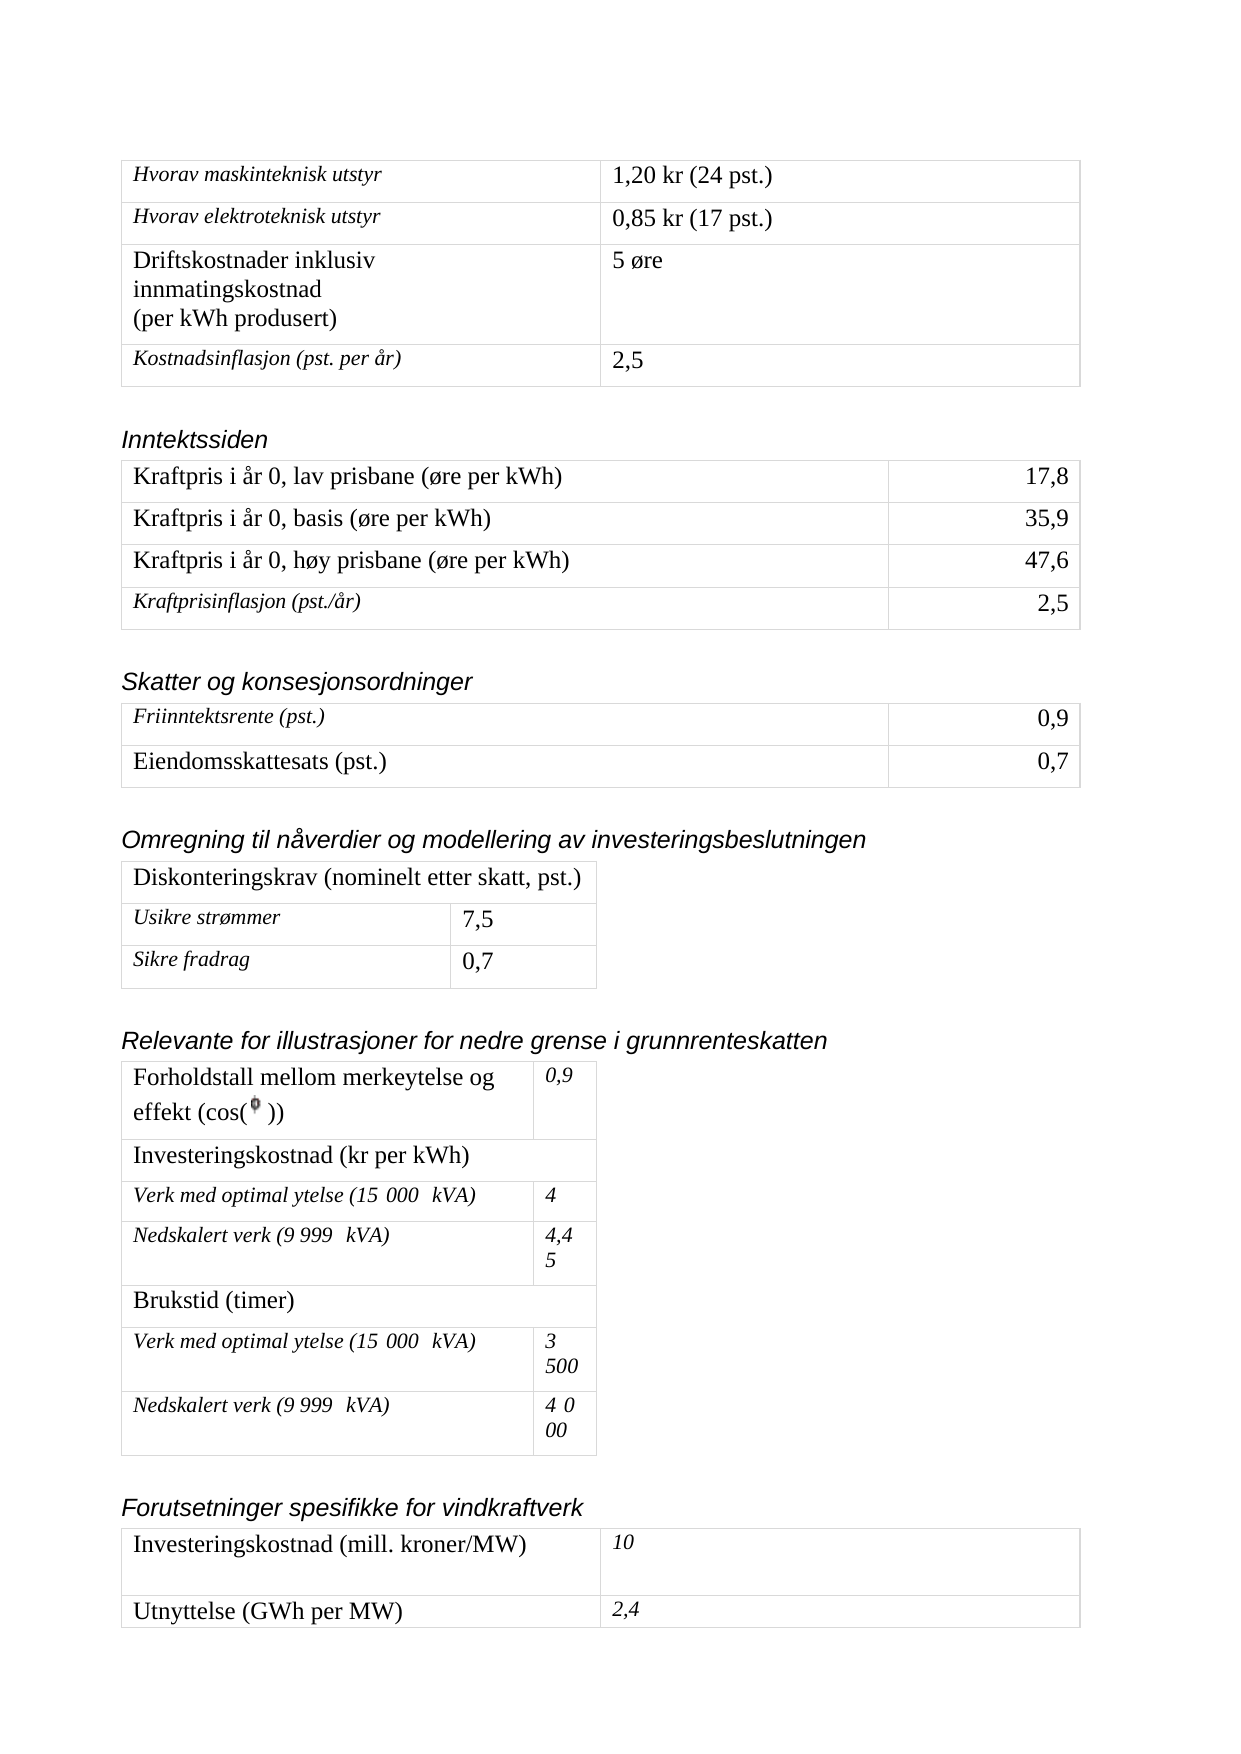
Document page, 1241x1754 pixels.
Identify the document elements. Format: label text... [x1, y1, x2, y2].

text Skatter og konsesjonsordninger [121, 667, 1119, 696]
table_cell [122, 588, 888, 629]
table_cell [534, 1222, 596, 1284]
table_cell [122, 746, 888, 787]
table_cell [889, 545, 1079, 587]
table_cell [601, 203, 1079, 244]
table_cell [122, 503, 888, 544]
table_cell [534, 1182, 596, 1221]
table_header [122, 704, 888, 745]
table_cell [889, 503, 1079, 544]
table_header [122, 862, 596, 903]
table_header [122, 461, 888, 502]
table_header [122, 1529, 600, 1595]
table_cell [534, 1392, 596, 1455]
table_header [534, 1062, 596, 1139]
text Relevante for illustrasjoner for nedre grense i grunnrenteskatten [121, 1026, 1119, 1055]
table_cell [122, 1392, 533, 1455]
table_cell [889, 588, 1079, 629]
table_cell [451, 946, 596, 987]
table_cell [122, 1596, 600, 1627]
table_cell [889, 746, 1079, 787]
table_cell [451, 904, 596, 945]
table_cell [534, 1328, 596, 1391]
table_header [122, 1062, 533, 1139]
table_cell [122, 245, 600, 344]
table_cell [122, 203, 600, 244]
text Inntektssiden [121, 425, 1119, 453]
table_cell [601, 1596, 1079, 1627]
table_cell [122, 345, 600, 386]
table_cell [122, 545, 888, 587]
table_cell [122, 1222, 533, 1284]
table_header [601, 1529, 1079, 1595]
text Forutsetninger spesifikke for vindkraftverk [121, 1493, 1119, 1522]
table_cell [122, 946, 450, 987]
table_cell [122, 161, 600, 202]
text Omregning til nåverdier og modellering av investeringsbeslutningen [121, 826, 1119, 854]
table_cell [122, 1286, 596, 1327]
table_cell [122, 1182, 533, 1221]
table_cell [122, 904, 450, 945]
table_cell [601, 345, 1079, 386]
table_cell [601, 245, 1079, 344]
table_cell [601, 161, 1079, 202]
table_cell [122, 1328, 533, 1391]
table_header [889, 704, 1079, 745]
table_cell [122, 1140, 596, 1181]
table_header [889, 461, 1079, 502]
